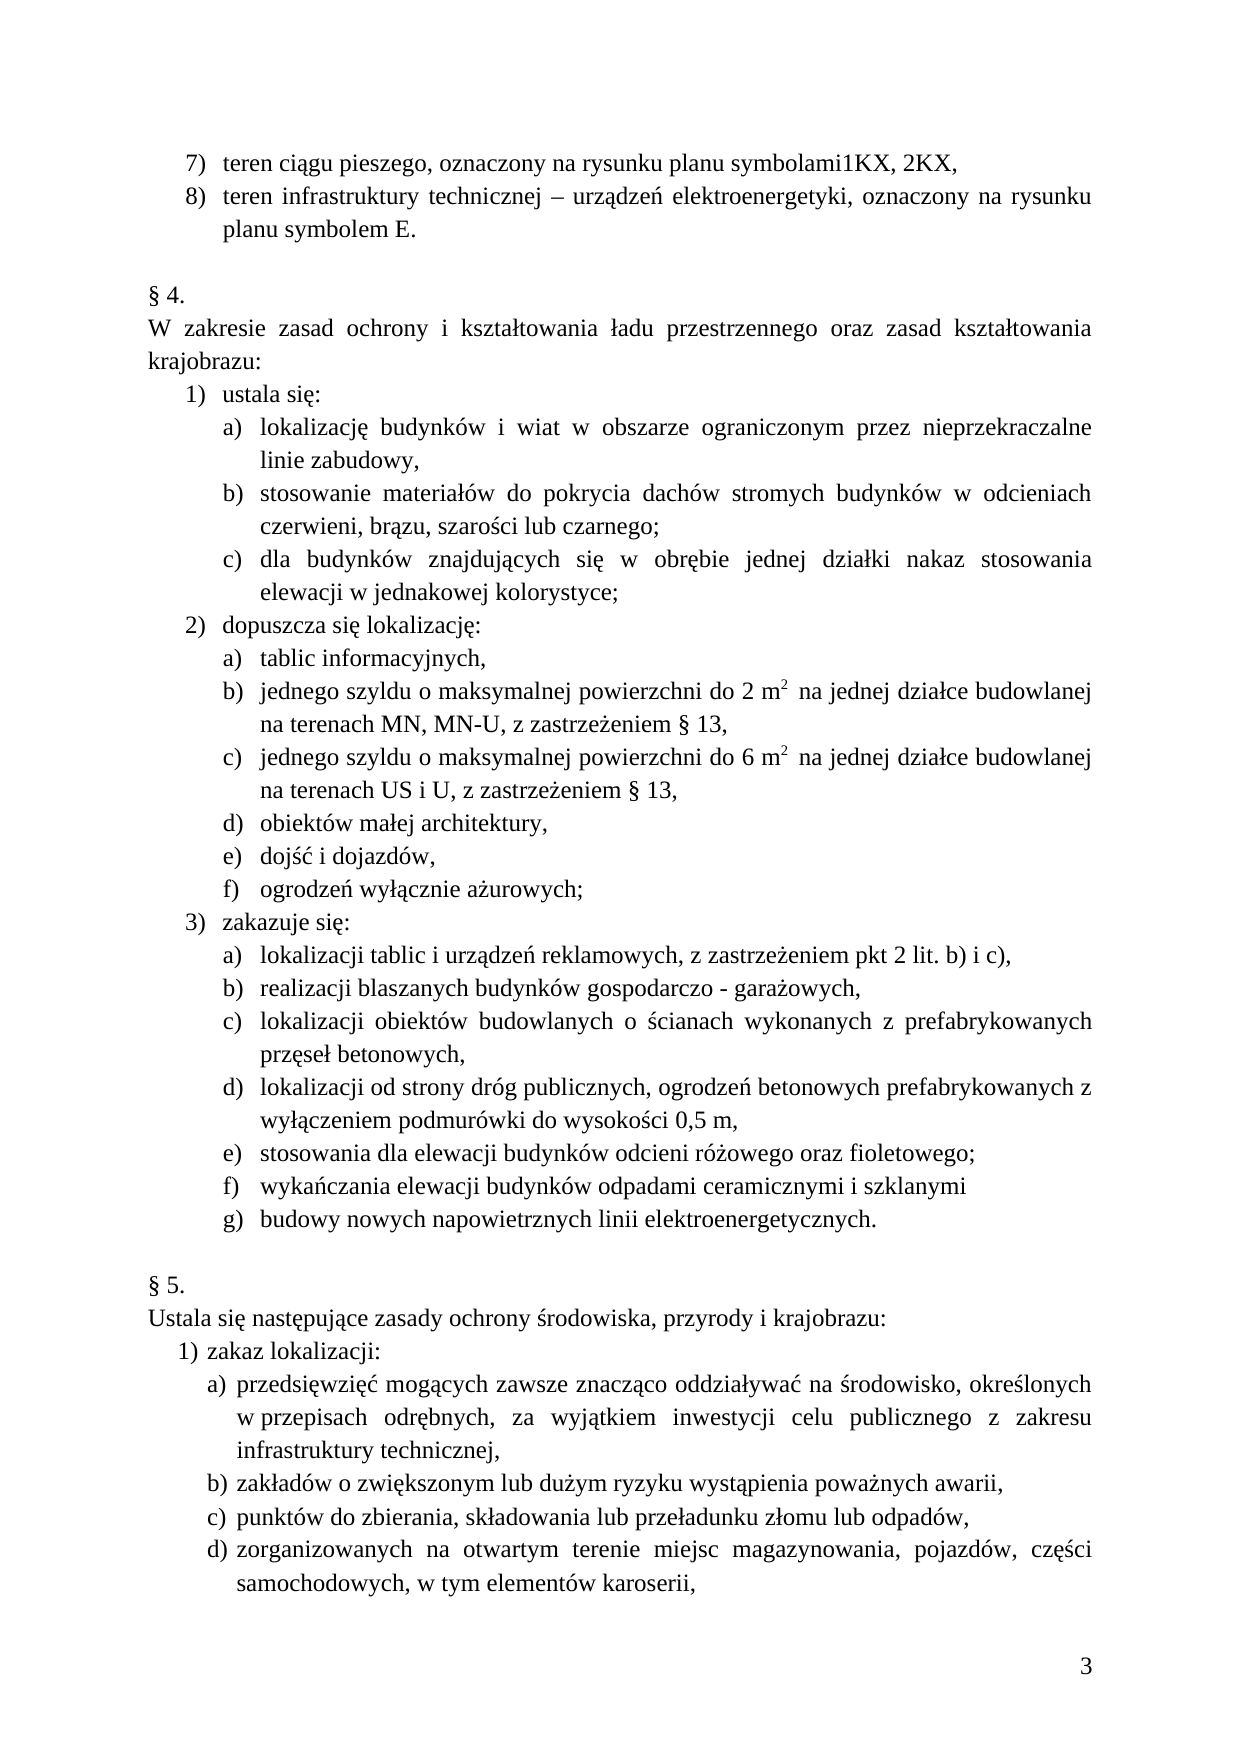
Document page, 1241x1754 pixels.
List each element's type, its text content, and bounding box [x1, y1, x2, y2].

list budowy nowych napowietrznych linii elektroenergetycznych. [223, 1204, 1092, 1233]
list zakaz lokalizacji: [177, 1336, 1092, 1365]
list tablic informacyjnych, [223, 643, 1092, 672]
list ogrodzeń wyłącznie ażurowych; [223, 874, 1092, 903]
list lokalizacji tablic i urządzeń reklamowych, z zastrzeżeniem pkt 2 lit. b) i c), [223, 940, 1092, 969]
list obiektów małej architektury, [223, 808, 1092, 837]
list jednego szyldu o maksymalnej powierzchni do 6 m2 na jednej działce budowlanej na terenach US i U, z zastrzeżeniem § 13, [223, 742, 1092, 804]
text Ustala się następujące zasady ochrony środowiska, przyrody i krajobrazu: [148, 1303, 1092, 1332]
list wykańczania elewacji budynków odpadami ceramicznymi i szklanymi [223, 1171, 1092, 1200]
text § 5. [148, 1270, 1092, 1299]
list dojść i dojazdów, [223, 841, 1092, 870]
list lokalizację budynków i wiat w obszarze ograniczonym przez nieprzekraczalne linie zabudowy, [223, 412, 1092, 474]
list ustala się: [185, 379, 1092, 408]
list zorganizowanych na otwartym terenie miejsc magazynowania, pojazdów, części samochodowych, w tym elementów karoserii, [207, 1534, 1092, 1596]
text § 4. [148, 280, 1092, 308]
list przedsięwzięć mogących zawsze znacząco oddziaływać na środowisko, określonych w przepisach odrębnych, za wyjątkiem inwestycji celu publicznego z zakresu infrastruktury technicznej, [207, 1369, 1092, 1464]
list dla budynków znajdujących się w obrębie jednej działki nakaz stosowania elewacji w jednakowej kolorystyce; [223, 544, 1092, 606]
list teren infrastruktury technicznej – urządzeń elektroenergetyki, oznaczony na rysunku planu symbolem E. [185, 181, 1092, 242]
list stosowanie materiałów do pokrycia dachów stromych budynków w odcieniach czerwieni, brązu, szarości lub czarnego; [223, 478, 1092, 540]
list zakazuje się: [185, 907, 1092, 936]
list punktów do zbierania, składowania lub przeładunku złomu lub odpadów, [207, 1502, 1092, 1530]
list dopuszcza się lokalizację: [185, 610, 1092, 639]
list zakładów o zwiększonym lub dużym ryzyku wystąpienia poważnych awarii, [207, 1468, 1092, 1497]
list teren ciągu pieszego, oznaczony na rysunku planu symbolami1KX, 2KX, [185, 148, 1092, 176]
list realizacji blaszanych budynków gospodarczo - garażowych, [223, 973, 1092, 1002]
list stosowania dla elewacji budynków odcieni różowego oraz fioletowego; [223, 1138, 1092, 1167]
list jednego szyldu o maksymalnej powierzchni do 2 m2 na jednej działce budowlanej na terenach MN, MN-U, z zastrzeżeniem § 13, [223, 676, 1092, 738]
text W zakresie zasad ochrony i kształtowania ładu przestrzennego oraz zasad kształtowania krajobrazu: [148, 313, 1092, 374]
list lokalizacji od strony dróg publicznych, ogrodzeń betonowych prefabrykowanych z wyłączeniem podmurówki do wysokości 0,5 m, [223, 1072, 1092, 1134]
list lokalizacji obiektów budowlanych o ścianach wykonanych z prefabrykowanych przęseł betonowych, [223, 1006, 1092, 1068]
